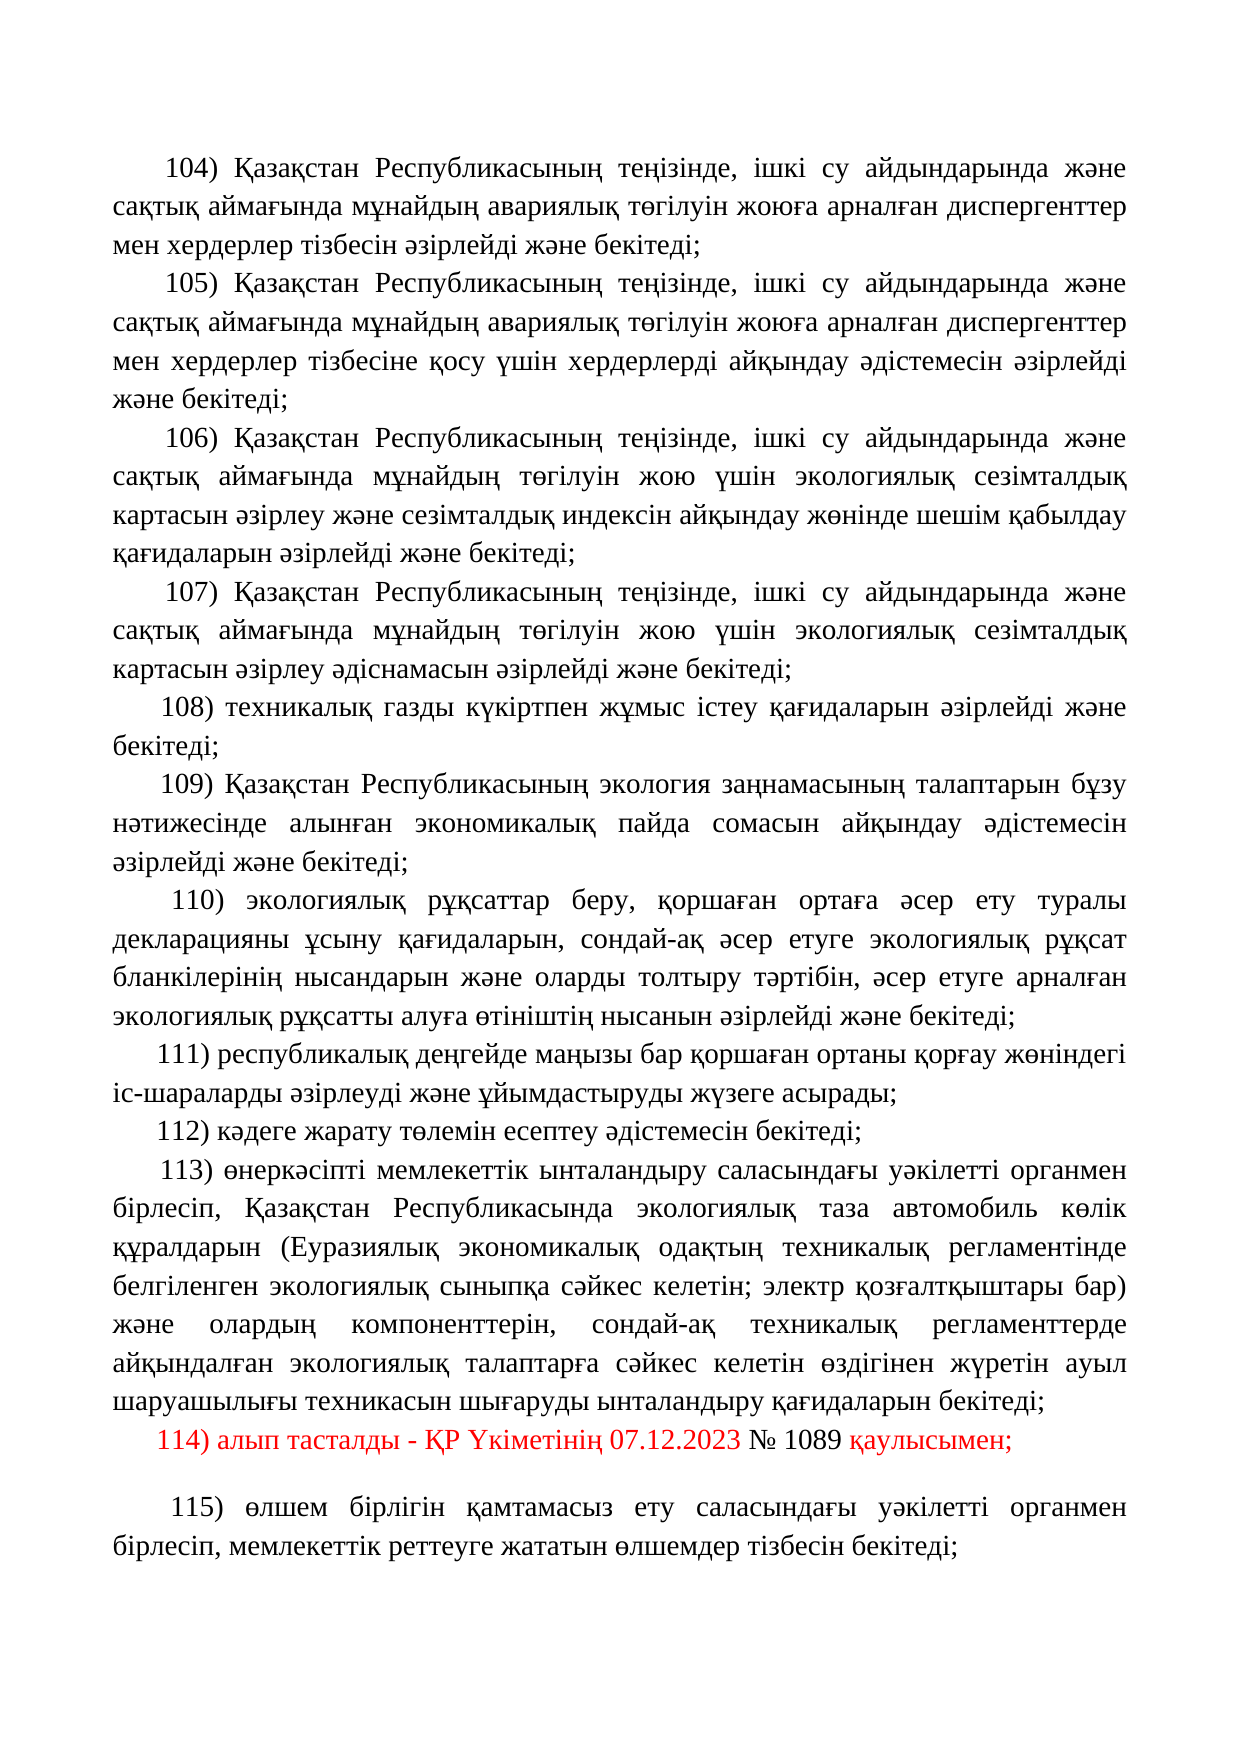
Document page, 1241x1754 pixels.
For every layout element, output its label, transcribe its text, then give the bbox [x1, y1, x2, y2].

text 104) Қазақстан Республикасының теңізінде, ішкі су айдындарында және сақтық аймағында мұнайдың авариялық төгілуін жоюға арналған диспергенттер мен хердерлер тізбесін әзірлейді және бекітеді; [112, 150, 1128, 261]
text 108) техникалық газды күкіртпен жұмыс істеу қағидаларын әзірлейді және бекітеді; [112, 689, 1128, 762]
text 112) кәдеге жарату төлемін есептеу әдістемесін бекітеді; [112, 1113, 1128, 1147]
text 110) экологиялық рұқсаттар беру, қоршаған ортаға әсер ету туралы декларацияны ұсыну қағидаларын, сондай-ақ әсер етуге экологиялық рұқсат бланкілерінің нысандарын және оларды толтыру тәртібін, әсер етуге арналған экологиялық рұқсатты алуға өтініштің нысанын әзірлейді және бекітеді; [112, 882, 1128, 1031]
text 106) Қазақстан Республикасының теңізінде, ішкі су айдындарында және сақтық аймағында мұнайдың төгілуін жою үшін экологиялық сезімталдық картасын әзірлеу және сезімталдық индексін айқындау жөнінде шешім қабылдау қағидаларын әзірлейді және бекітеді; [112, 420, 1128, 569]
text 109) Қазақстан Республикасының экология заңнамасының талаптарын бұзу нәтижесінде алынған экономикалық пайда сомасын айқындау әдістемесін әзірлейді және бекітеді; [112, 767, 1128, 877]
text 114) алып тасталды - ҚР Үкіметінің 07.12.2023 № 1089 қаулысымен; [112, 1422, 1128, 1486]
text 111) республикалық деңгейде маңызы бар қоршаған ортаны қорғау жөніндегі іс-шараларды әзірлеуді және ұйымдастыруды жүзеге асырады; [112, 1036, 1128, 1108]
text 115) өлшем бірлігін қамтамасыз ету саласындағы уәкілетті органмен бірлесіп, мемлекеттік реттеуге жататын өлшемдер тізбесін бекітеді; [112, 1489, 1128, 1562]
text 107) Қазақстан Республикасының теңізінде, ішкі су айдындарында және сақтық аймағында мұнайдың төгілуін жою үшін экологиялық сезімталдық картасын әзірлеу әдіснамасын әзірлейді және бекітеді; [112, 574, 1128, 684]
text 113) өнеркәсіпті мемлекеттік ынталандыру саласындағы уәкілетті органмен бірлесіп, Қазақстан Республикасында экологиялық таза автомобиль көлік құралдарын (Еуразиялық экономикалық одақтың техникалық регламентінде белгіленген экологиялық сыныпқа сәйкес келетін; электр қозғалтқыштары бар) және олардың компоненттерін, сондай-ақ техникалық регламенттерде айқындалған экологиялық талаптарға сәйкес келетін өздігінен жүретін ауыл шаруашылығы техникасын шығаруды ынталандыру қағидаларын бекітеді; [112, 1152, 1128, 1417]
text 105) Қазақстан Республикасының теңізінде, ішкі су айдындарында және сақтық аймағында мұнайдың авариялық төгілуін жоюға арналған диспергенттер мен хердерлер тізбесіне қосу үшін хердерлерді айқындау әдістемесін әзірлейді және бекітеді; [112, 266, 1128, 415]
